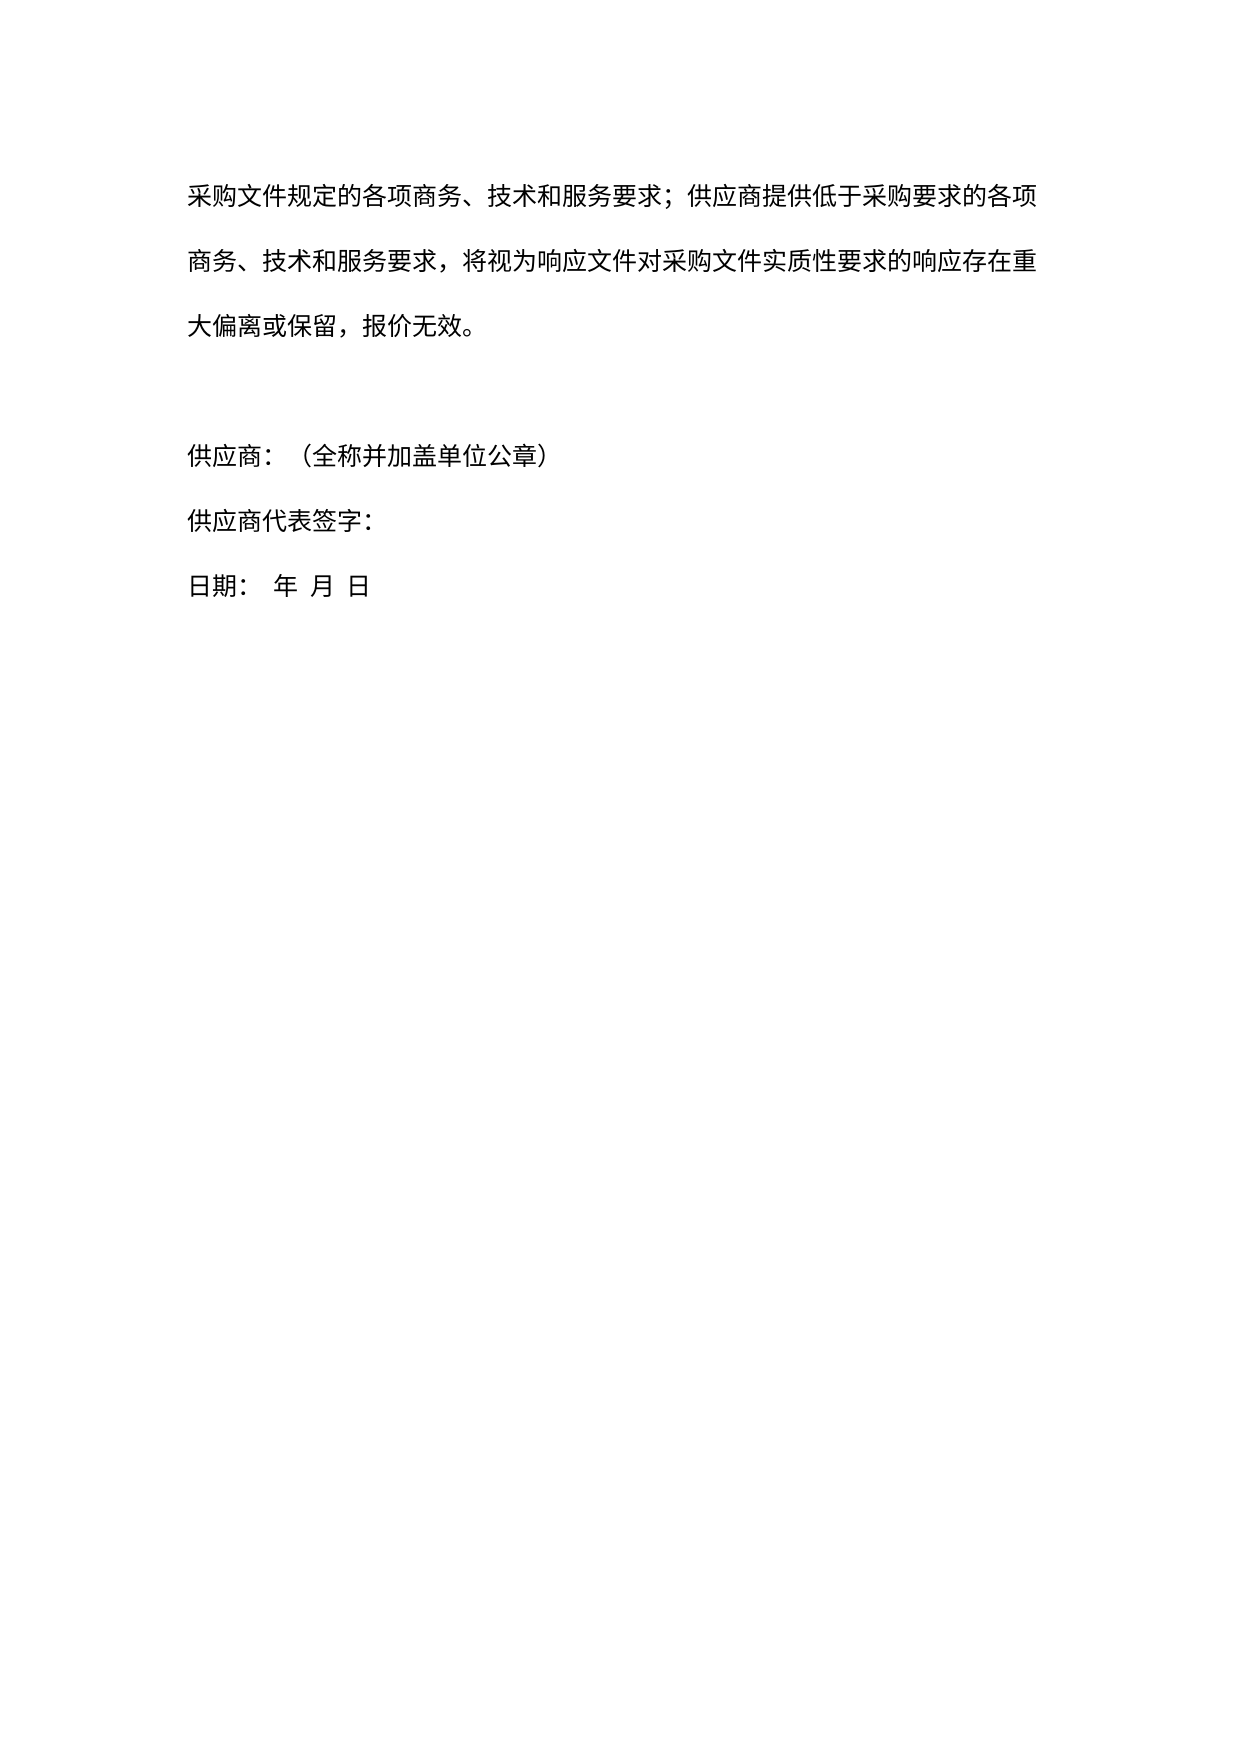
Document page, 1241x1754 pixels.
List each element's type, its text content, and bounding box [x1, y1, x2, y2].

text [187, 162, 1053, 357]
text 日期： 年 月 日 [187, 552, 1053, 617]
text 供应商代表签字： [187, 487, 1053, 552]
text 供应商：（全称并加盖单位公章） [187, 422, 1053, 487]
